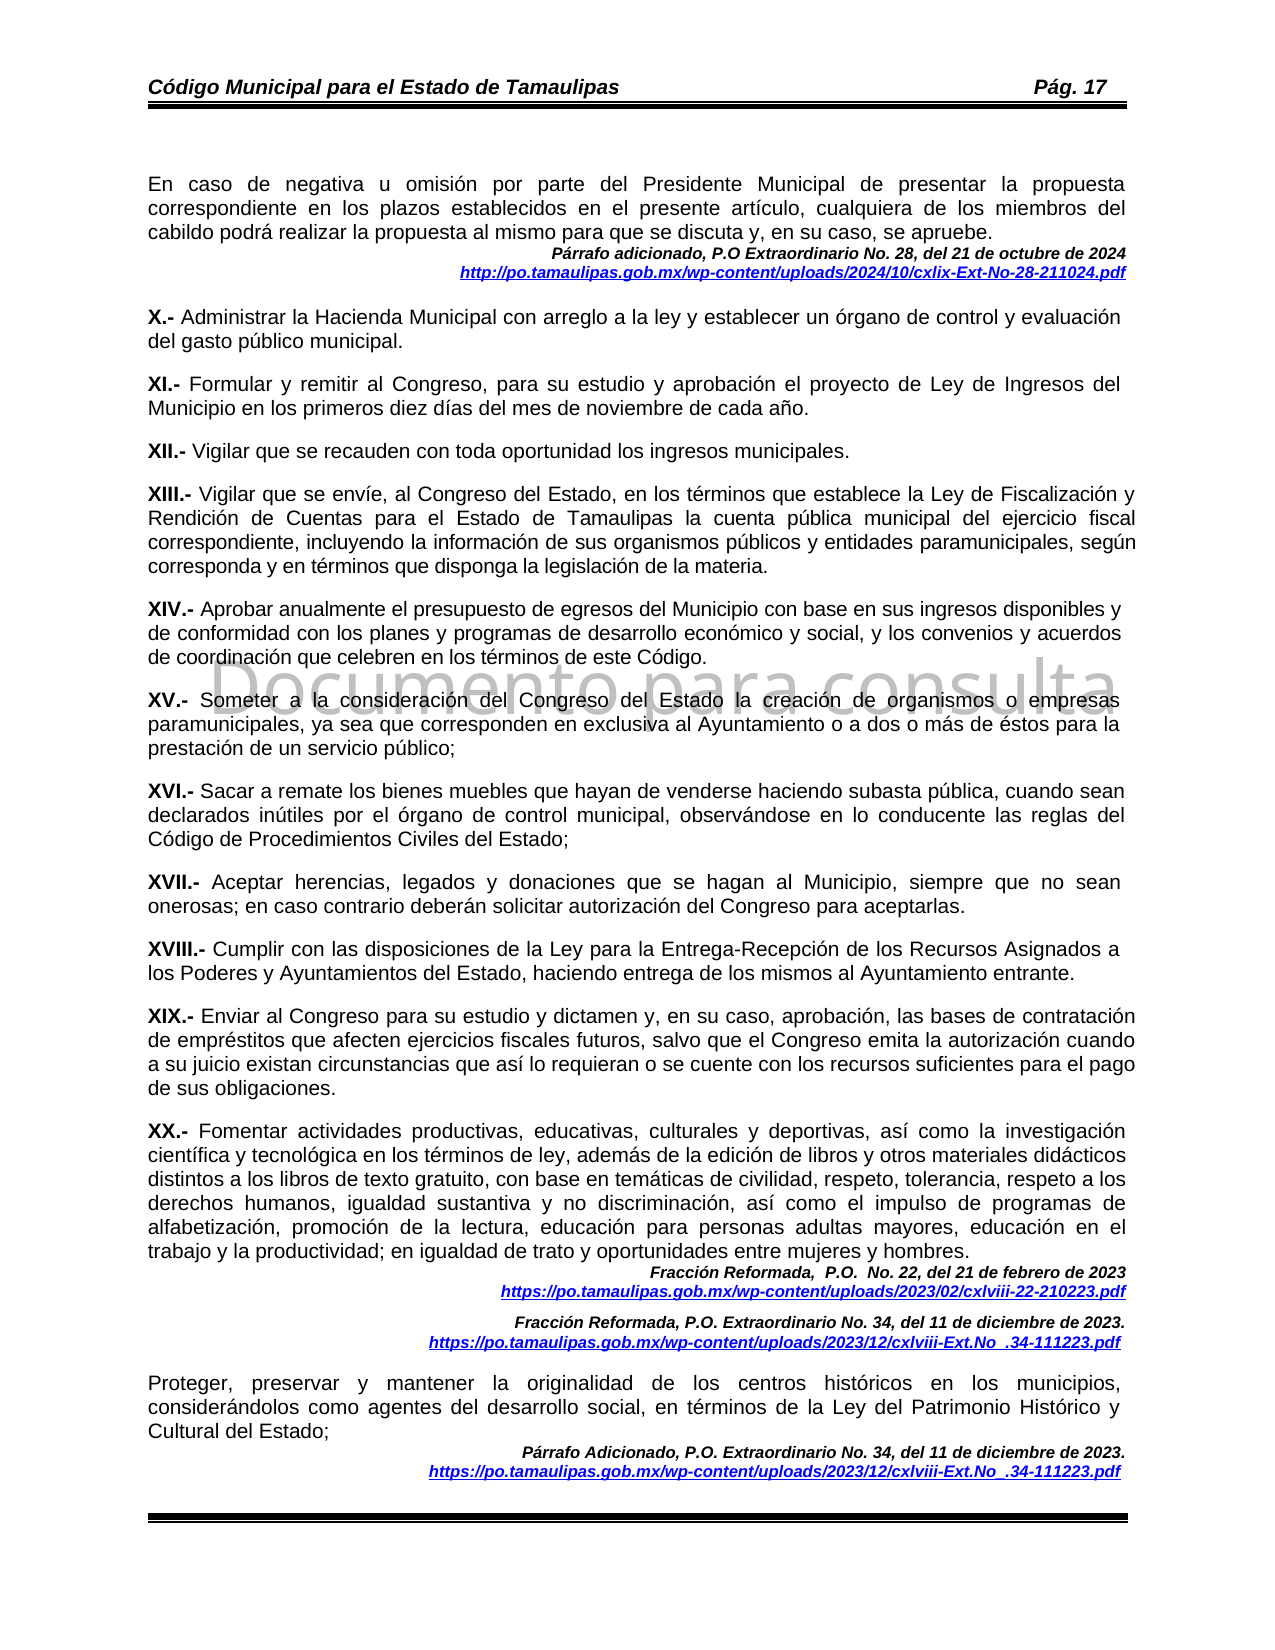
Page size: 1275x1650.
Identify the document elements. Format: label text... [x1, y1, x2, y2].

text XV.- Someter a la consideración del Congreso del Estado la creación de organismos o empresas paramunicipales, ya sea que corresponden en exclusiva al Ayuntamiento o a dos o más de éstos para la prestación de un servicio público; [148, 688, 1122, 760]
list http://po.tamaulipas.gob.mx/wp-content/uploads/2024/10/cxlix-Ext-No-28-211024.pdf [252, 263, 1127, 282]
text XIX.- Enviar al Congreso para su estudio y dictamen y, en su caso, aprobación, las bases de contratación de empréstitos que afecten ejercicios fiscales futuros, salvo que el Congreso emita la autorización cuando a su juicio existan circunstancias que así lo requieran o se cuente con los recursos suficientes para el pago de sus obligaciones. [148, 1004, 1137, 1100]
text https://po.tamaulipas.gob.mx/wp-content/uploads/2023/12/cxlviii-Ext.No_.34-111223.pdf [148, 1332, 1122, 1352]
list Fracción Reformada, P.O. Extraordinario No. 34, del 11 de diciembre de 2023. [252, 1313, 1127, 1332]
list Fracción Reformada, P.O. No. 22, del 21 de febrero de 2023 [252, 1263, 1127, 1282]
text X.- Administrar la Hacienda Municipal con arreglo a la ley y establecer un órgano de control y evaluación del gasto público municipal. [148, 304, 1122, 352]
text XII.- Vigilar que se recauden con toda oportunidad los ingresos municipales. [148, 439, 1122, 463]
text XVII.- Aceptar herencias, legados y donaciones que se hagan al Municipio, siempre que no sean onerosas; en caso contrario deberán solicitar autorización del Congreso para aceptarlas. [148, 870, 1122, 918]
list Párrafo Adicionado, P.O. Extraordinario No. 34, del 11 de diciembre de 2023. [252, 1443, 1127, 1462]
text Párrafo adicionado, P.O Extraordinario No. 28, del 21 de octubre de 2024 [148, 243, 1127, 263]
text En caso de negativa u omisión por parte del Presidente Municipal de presentar la propuesta correspondiente en los plazos establecidos en el presente artículo, cualquiera de los miembros del cabildo podrá realizar la propuesta al mismo para que se discuta y, en su caso, se apruebe. [148, 172, 1127, 243]
text XVIII.- Cumplir con las disposiciones de la Ley para la Entrega-Recepción de los Recursos Asignados a los Poderes y Ayuntamientos del Estado, haciendo entrega de los mismos al Ayuntamiento entrante. [148, 937, 1122, 985]
text XVI.- Sacar a remate los bienes muebles que hayan de venderse haciendo subasta pública, cuando sean declarados inútiles por el órgano de control municipal, observándose en lo conducente las reglas del Código de Procedimientos Civiles del Estado; [148, 779, 1127, 851]
text XX.- Fomentar actividades productivas, educativas, culturales y deportivas, así como la investigación científica y tecnológica en los términos de ley, además de la edición de libros y otros materiales didácticos distintos a los libros de texto gratuito, con base en temáticas de civilidad, respeto, tolerancia, respeto a los derechos humanos, igualdad sustantiva y no discriminación, así como el impulso de programas de alfabetización, promoción de la lectura, educación para personas adultas mayores, educación en el trabajo y la productividad; en igualdad de trato y oportunidades entre mujeres y hombres. [148, 1119, 1127, 1263]
text XIV.- Aprobar anualmente el presupuesto de egresos del Municipio con base en sus ingresos disponibles y de conformidad con los planes y programas de desarrollo económico y social, y los convenios y acuerdos de coordinación que celebren en los términos de este Código. [148, 597, 1122, 669]
list https://po.tamaulipas.gob.mx/wp-content/uploads/2023/02/cxlviii-22-210223.pdf [252, 1282, 1127, 1301]
text XIII.- Vigilar que se envíe, al Congreso del Estado, en los términos que establece la Ley de Fiscalización y Rendición de Cuentas para el Estado de Tamaulipas la cuenta pública municipal del ejercicio fiscal correspondiente, incluyendo la información de sus organismos públicos y entidades paramunicipales, según corresponda y en términos que disponga la legislación de la materia. [148, 482, 1137, 578]
text https://po.tamaulipas.gob.mx/wp-content/uploads/2023/12/cxlviii-Ext.No_.34-111223.pdf [148, 1462, 1122, 1481]
text XI.- Formular y remitir al Congreso, para su estudio y aprobación el proyecto de Ley de Ingresos del Municipio en los primeros diez días del mes de noviembre de cada año. [148, 372, 1122, 419]
text Proteger, preservar y mantener la originalidad de los centros históricos en los municipios, considerándolos como agentes del desarrollo social, en términos de la Ley del Patrimonio Histórico y Cultural del Estado; [148, 1371, 1122, 1443]
